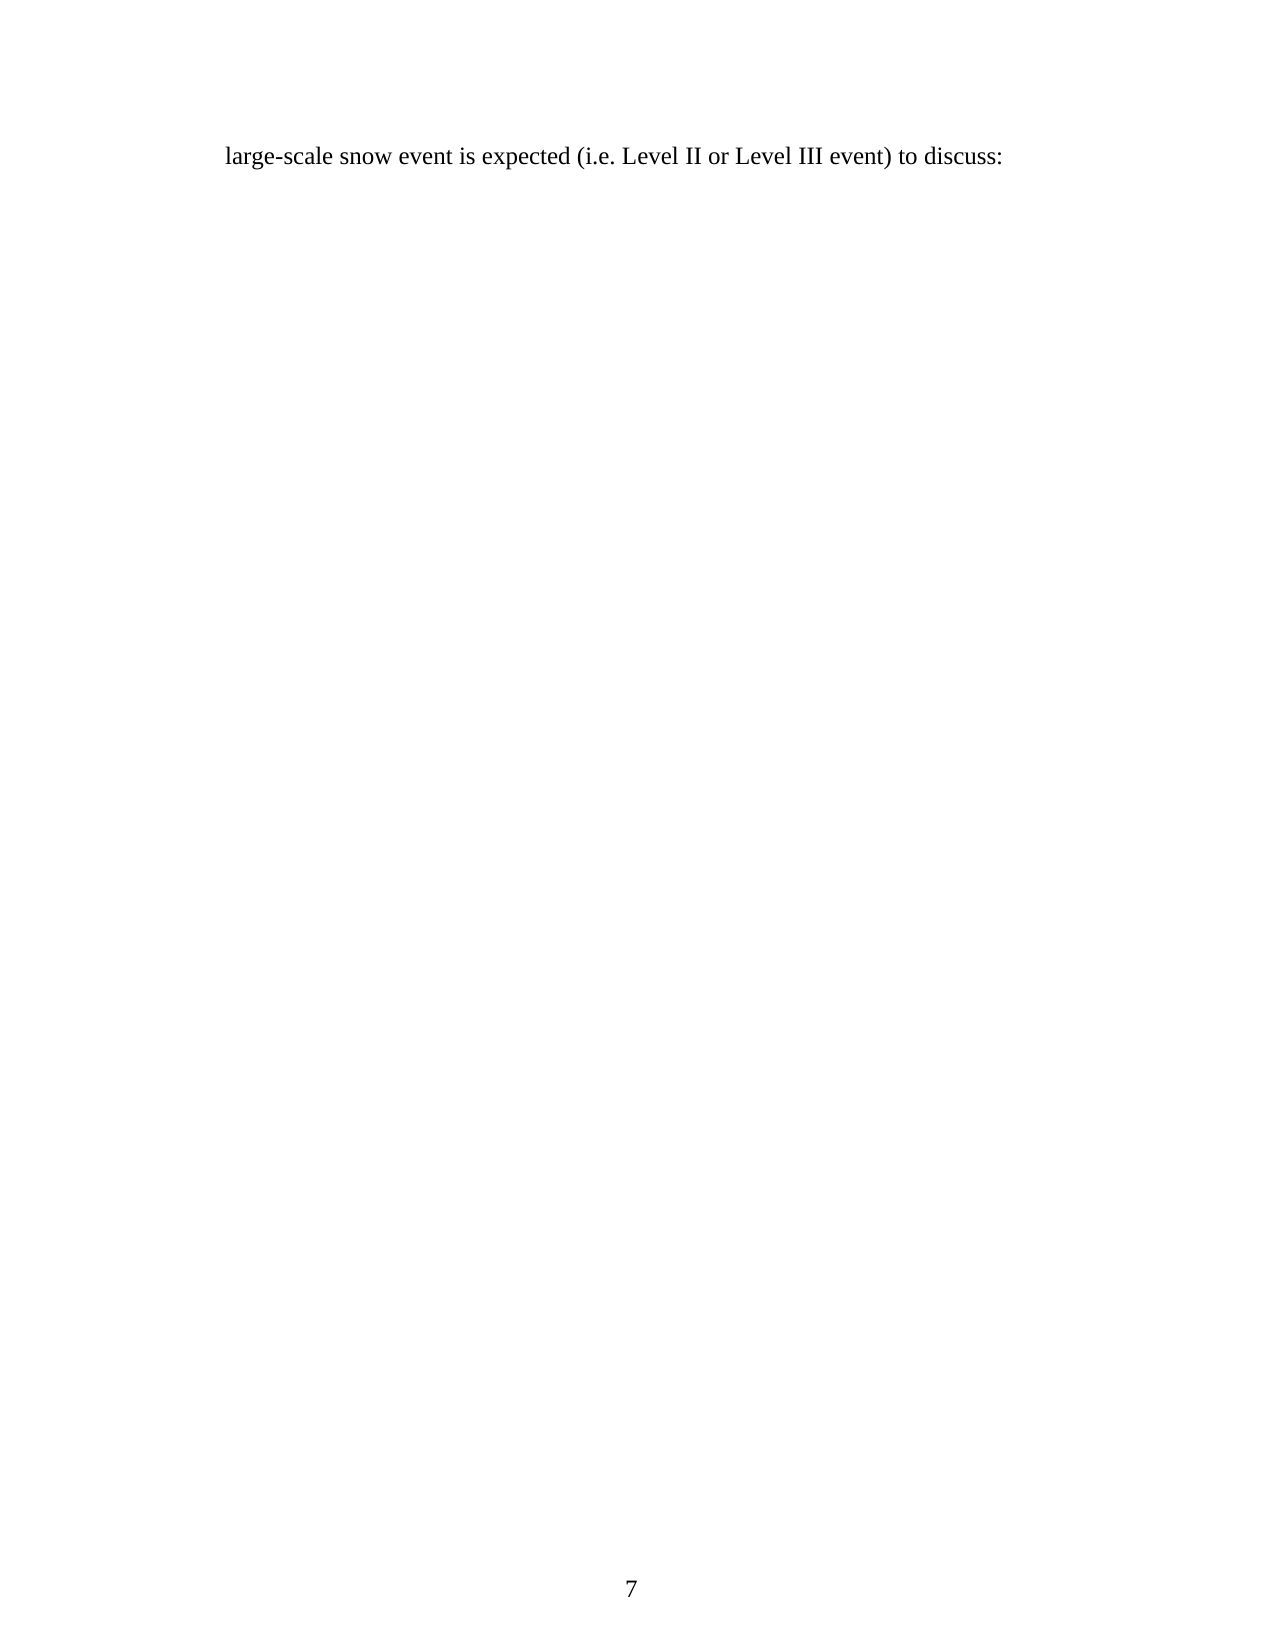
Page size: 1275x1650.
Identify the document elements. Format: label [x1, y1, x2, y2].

list [187, 142, 1122, 170]
